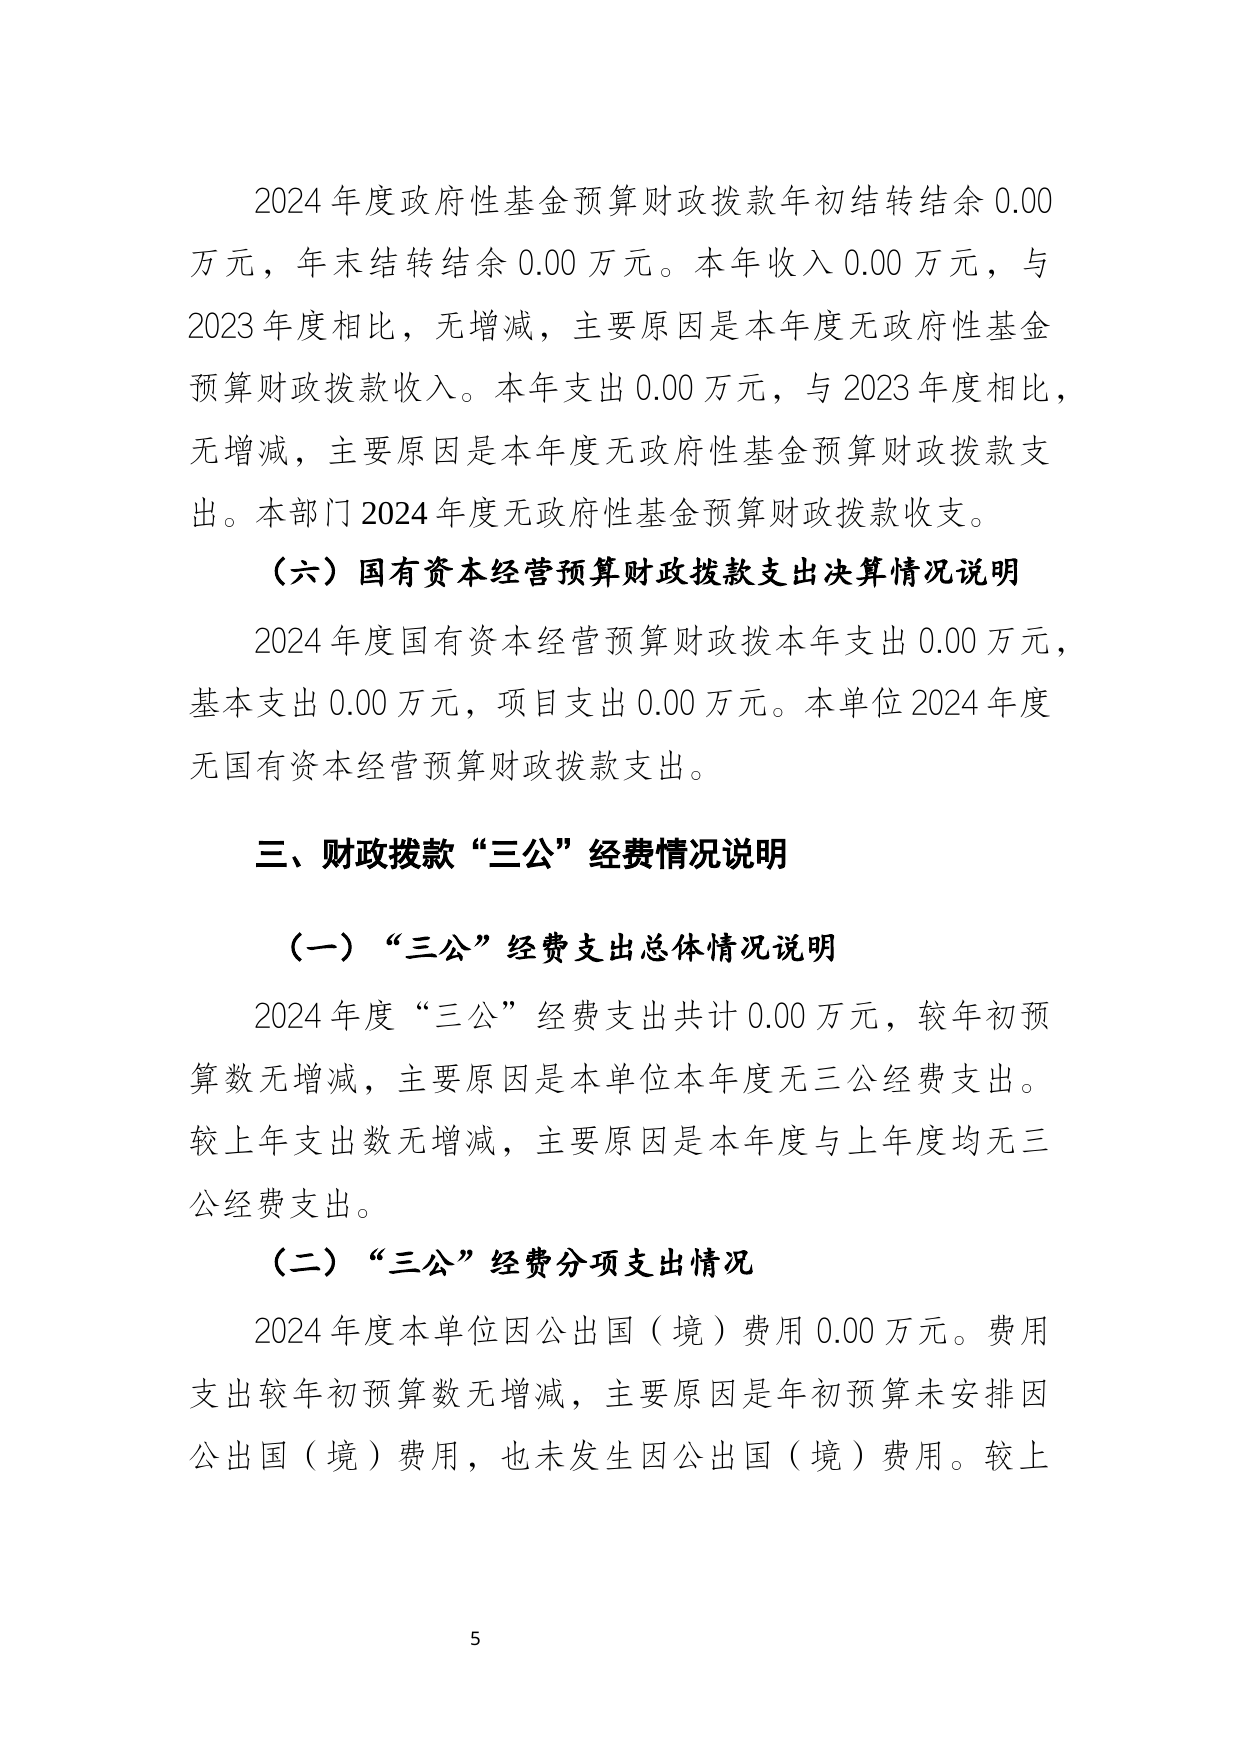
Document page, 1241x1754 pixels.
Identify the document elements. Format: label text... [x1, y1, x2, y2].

text 2024年度国有资本经营预算财政拨本年支出0.00万元，基本支出0.00万元，项目支出0.00万元。本单位2024年度无国有资本经营预算财政拨款支出。 [187, 602, 1053, 789]
text （六）国有资本经营预算财政拨款支出决算情况说明 [187, 537, 1053, 602]
text （二）“三公”经费分项支出情况 [187, 1228, 1053, 1293]
text 2024年度“三公”经费支出共计0.00万元，较年初预算数无增减，主要原因是本单位本年度无三公经费支出。较上年支出数无增减，主要原因是本年度与上年度均无三公经费支出。 [187, 978, 1053, 1228]
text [187, 1293, 1053, 1480]
text 2024年度政府性基金预算财政拨款年初结转结余0.00万元，年末结转结余0.00万元。本年收入0.00万元，与2023年度相比，无增减，主要原因是本年度无政府性基金预算财政拨款收入。本年支出0.00万元，与2023年度相比，无增减，主要原因是本年度无政府性基金预算财政拨款支出。本部门2024年度无政府性基金预算财政拨款收支。 [187, 162, 1053, 537]
text 三、财政拨款“三公”经费情况说明 [187, 819, 1053, 884]
text （一）“三公”经费支出总体情况说明 [187, 913, 1053, 978]
